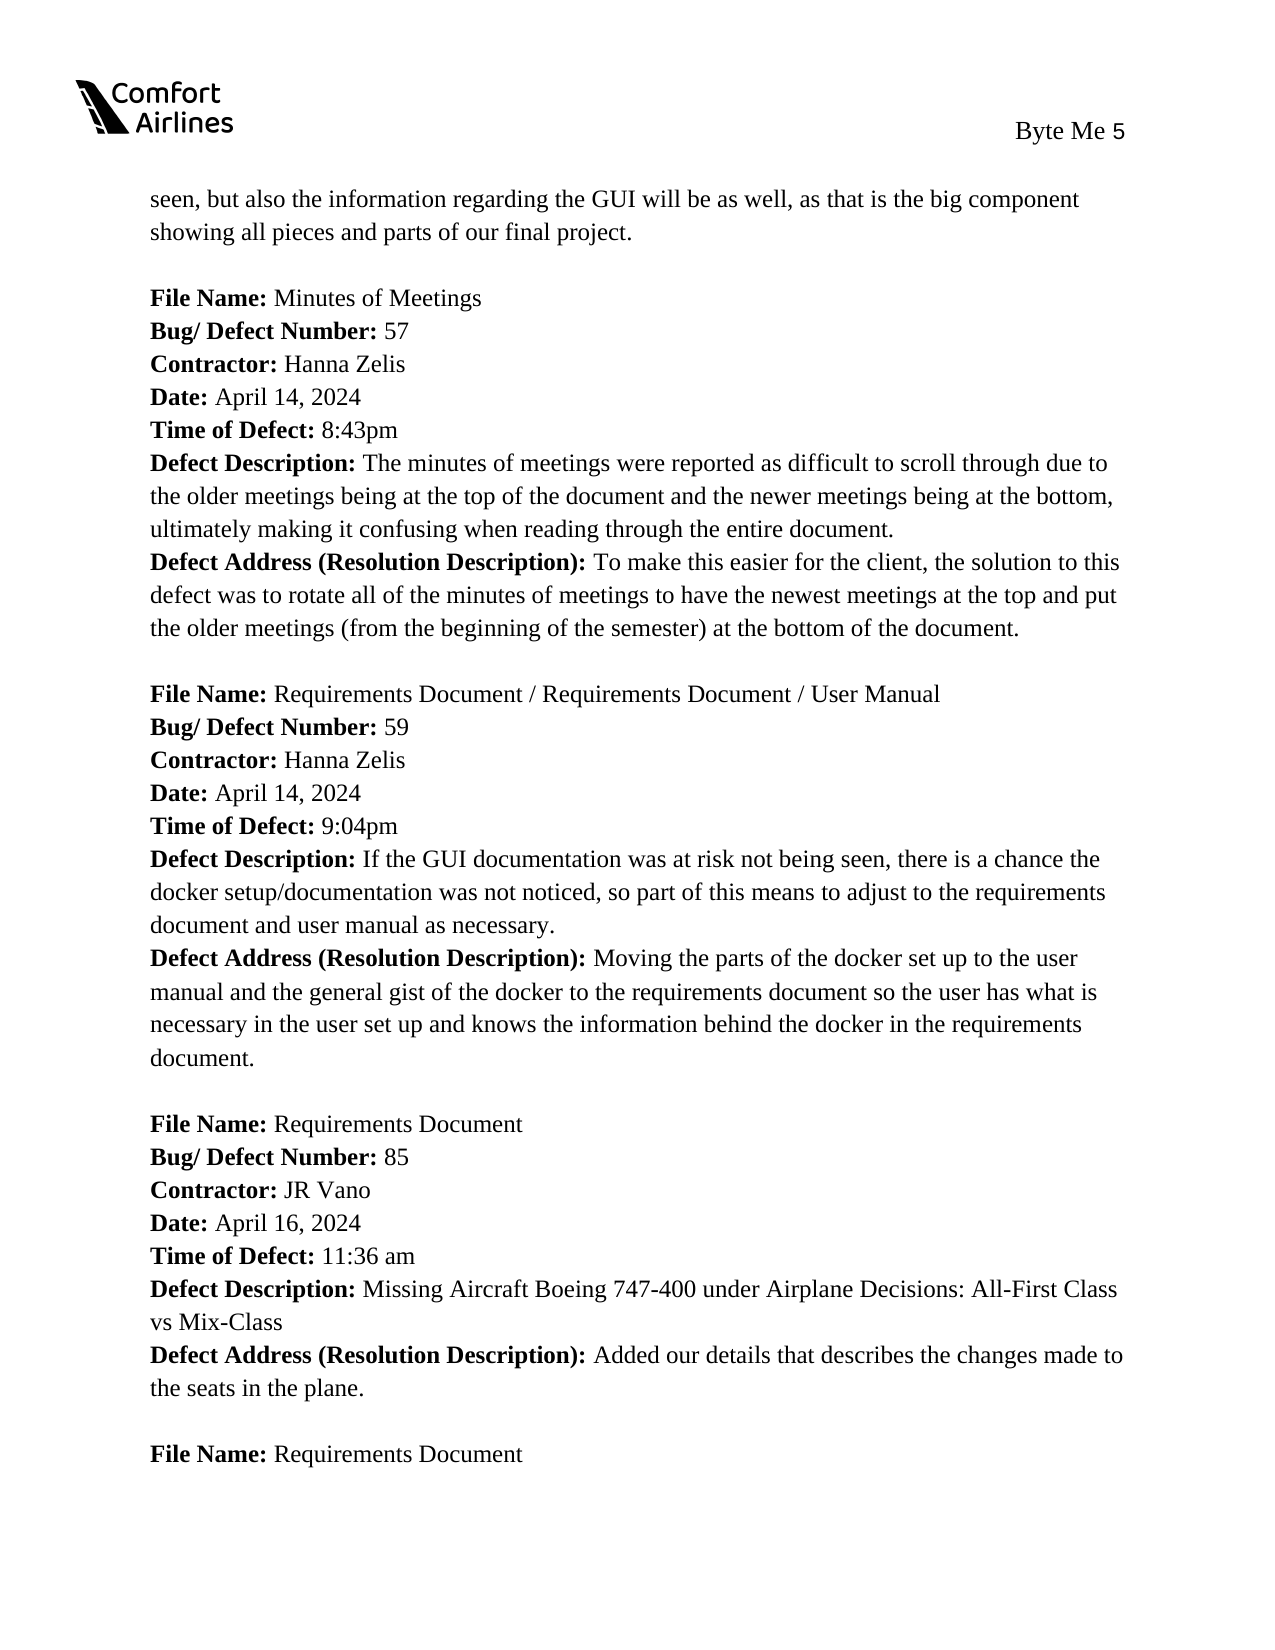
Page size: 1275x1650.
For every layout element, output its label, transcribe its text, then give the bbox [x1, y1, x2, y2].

text File Name: Minutes of Meetings [150, 283, 1125, 312]
text Contractor: JR Vano [150, 1175, 1125, 1203]
text File Name: Requirements Document / Requirements Document / User Manual [150, 679, 1125, 708]
text Defect Description: The minutes of meetings were reported as difficult to scroll through due to the older meetings being at the top of the document and the newer meetings being at the bottom, ultimately making it confusing when reading through the entire document. [150, 448, 1125, 543]
text Defect Description: Missing Aircraft Boeing 747-400 under Airplane Decisions: All-First Class vs Mix-Class [150, 1274, 1125, 1336]
text Time of Defect: 8:43pm [150, 415, 1125, 444]
text Date: April 14, 2024 [150, 382, 1125, 411]
text Defect Address (Resolution Description): Added our details that describes the changes made to the seats in the plane. [150, 1340, 1125, 1402]
text File Name: Requirements Document [150, 1109, 1125, 1137]
text File Name: Requirements Document [150, 1439, 1125, 1468]
text Contractor: Hanna Zelis [150, 745, 1125, 774]
text Time of Defect: 9:04pm [150, 811, 1125, 840]
text Defect Address (Resolution Description): Moving the parts of the docker set up to the user manual and the general gist of the docker to the requirements document so the user has what is necessary in the user set up and knows the information behind the docker in the requirements document. [150, 943, 1125, 1071]
text Bug/ Defect Number: 59 [150, 712, 1125, 741]
text Bug/ Defect Number: 57 [150, 316, 1125, 345]
text Date: April 16, 2024 [150, 1208, 1125, 1236]
text Defect Description: If the GUI documentation was at risk not being seen, there is a chance the docker setup/documentation was not noticed, so part of this means to adjust to the requirements document and user manual as necessary. [150, 844, 1125, 939]
text Bug/ Defect Number: 85 [150, 1142, 1125, 1170]
text Defect Address (Resolution Description): To make this easier for the client, the solution to this defect was to rotate all of the minutes of meetings to have the newest meetings at the top and put the older meetings (from the beginning of the semester) at the bottom of the document. [150, 547, 1125, 642]
text Contractor: Hanna Zelis [150, 349, 1125, 378]
text Date: April 14, 2024 [150, 778, 1125, 807]
picture [72, 75, 241, 140]
text Time of Defect: 11:36 am [150, 1241, 1125, 1269]
